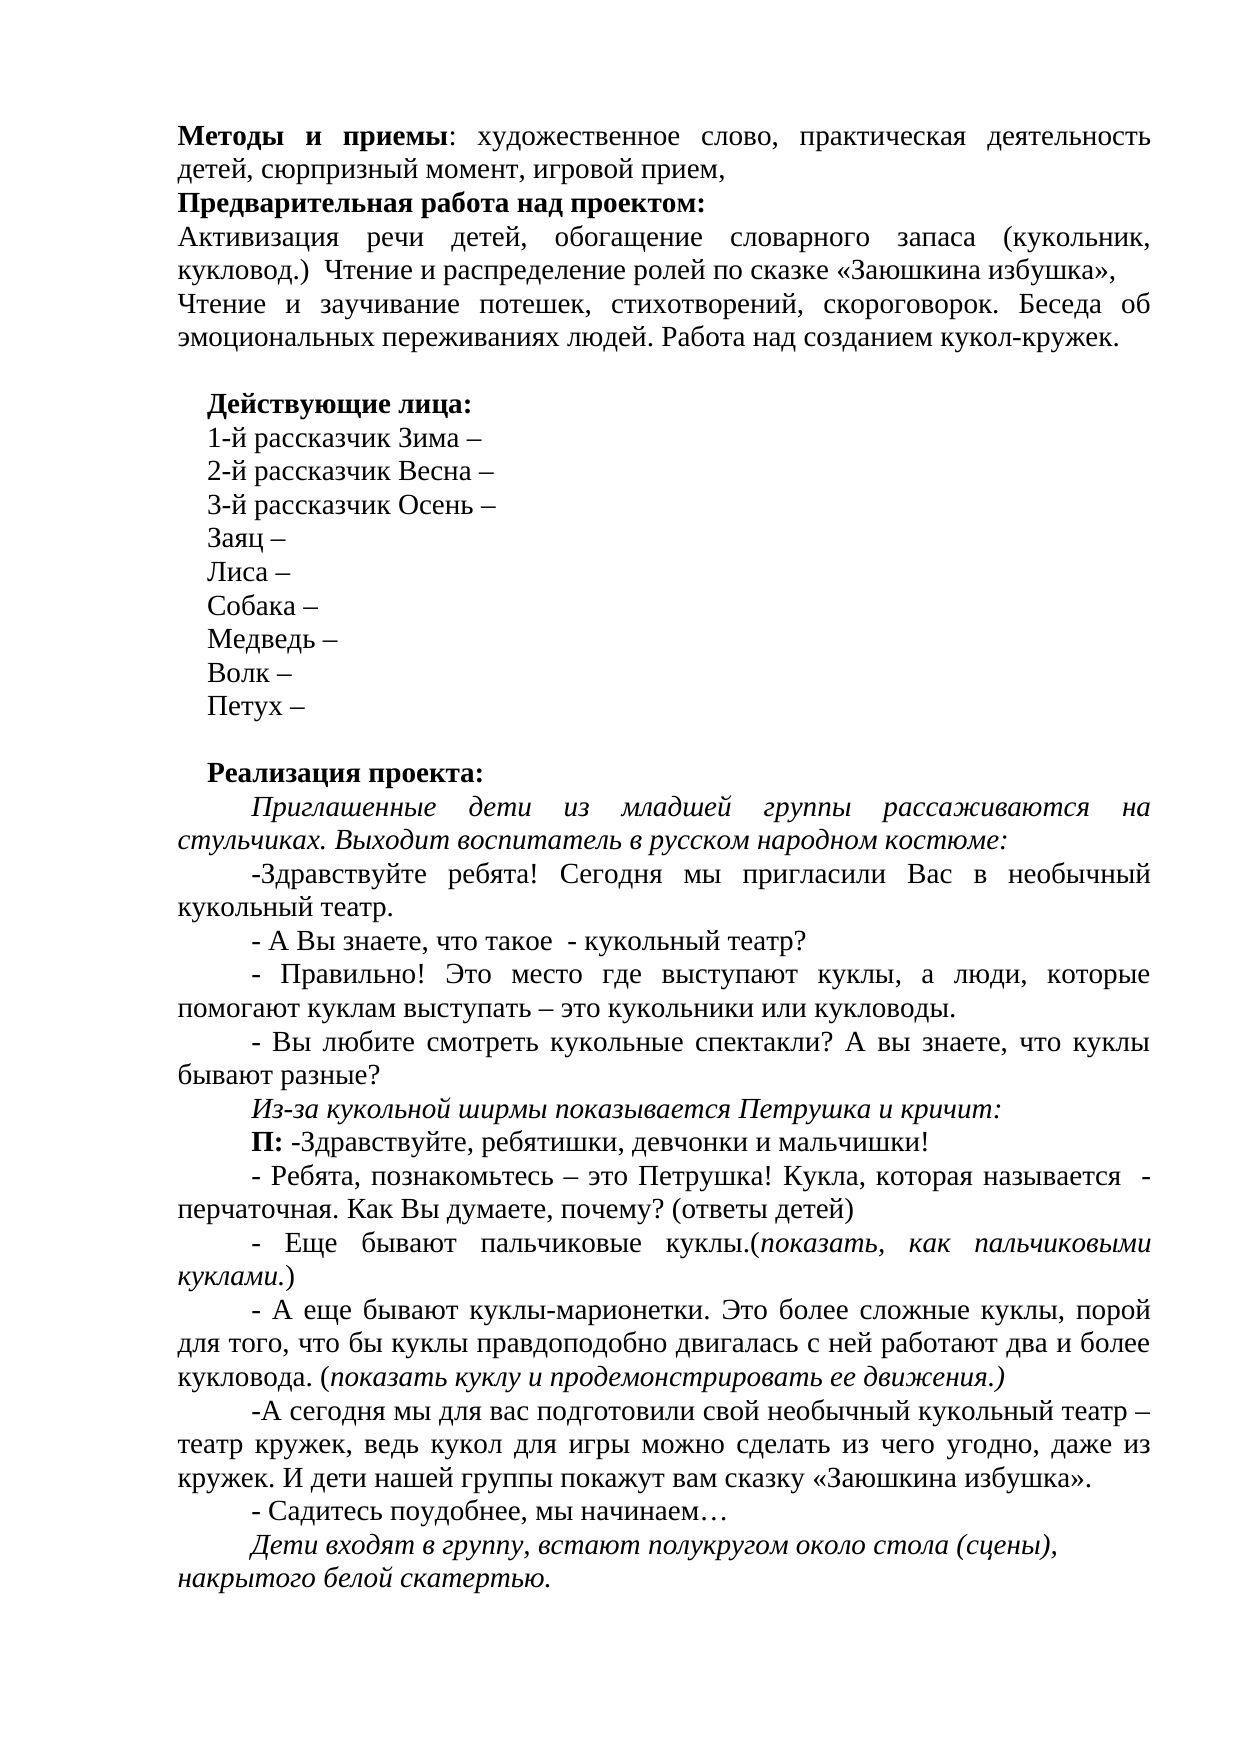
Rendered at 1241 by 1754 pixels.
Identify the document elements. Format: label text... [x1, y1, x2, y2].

text Чтение и заучивание потешек, стихотворений, скороговорок. Беседа об эмоциональных переживаниях людей. Работа над созданием кукол-кружек. [177, 286, 1152, 353]
text Дети входят в группу, встают полукругом около стола (сцены), накрытого белой скатертью. [177, 1527, 1152, 1594]
text - Еще бывают пальчиковые куклы.(показать, как пальчиковыми куклами.) [177, 1225, 1152, 1292]
text Лиса – [177, 554, 1152, 588]
text -А сегодня мы для вас подготовили свой необычный кукольный театр – театр кружек, ведь кукол для игры можно сделать из чего угодно, даже из кружек. И дети нашей группы покажут вам сказку «Заюшкина избушка». [177, 1393, 1152, 1493]
text Реализация проекта: [177, 755, 1152, 789]
text Волк – [177, 655, 1152, 688]
text - А еще бывают куклы-марионетки. Это более сложные куклы, порой для того, что бы куклы правдоподобно двигалась с ней работают два и более кукловода. (показать куклу и продемонстрировать ее движения.) [177, 1292, 1152, 1393]
text Собака – [177, 588, 1152, 621]
text - Вы любите смотреть кукольные спектакли? А вы знаете, что куклы бывают разные? [177, 1024, 1152, 1091]
text Приглашенные дети из младшей группы рассаживаются на стульчиках. Выходит воспитатель в русском народном костюме: [177, 789, 1152, 856]
text - Садитесь поудобнее, мы начинаем… [177, 1493, 1152, 1527]
text 3-й рассказчик Осень – [177, 487, 1152, 521]
text Активизация речи детей, обогащение словарного запаса (кукольник, кукловод.) Чтение и распределение ролей по сказке «Заюшкина избушка», [177, 219, 1152, 286]
text Медведь – [177, 621, 1152, 655]
text Из-за кукольной ширмы показывается Петрушка и кричит: [177, 1091, 1152, 1124]
text 1-й рассказчик Зима – [177, 420, 1152, 453]
text Методы и приемы: художественное слово, практическая деятельность детей, сюрпризный момент, игровой прием, [177, 118, 1152, 185]
text -Здравствуйте ребята! Сегодня мы пригласили Вас в необычный кукольный театр. [177, 856, 1152, 923]
text 2-й рассказчик Весна – [177, 453, 1152, 487]
text - А Вы знаете, что такое - кукольный театр? [177, 923, 1152, 957]
text Петух – [177, 688, 1152, 722]
text П: -Здравствуйте, ребятишки, девчонки и мальчишки! [177, 1124, 1152, 1158]
text Заяц – [177, 521, 1152, 554]
text Действующие лица: [177, 386, 1152, 420]
text Предварительная работа над проектом: [177, 185, 1152, 219]
text - Правильно! Это место где выступают куклы, а люди, которые помогают куклам выступать – это кукольники или кукловоды. [177, 957, 1152, 1024]
text - Ребята, познакомьтесь – это Петрушка! Кукла, которая называется - перчаточная. Как Вы думаете, почему? (ответы детей) [177, 1158, 1152, 1225]
